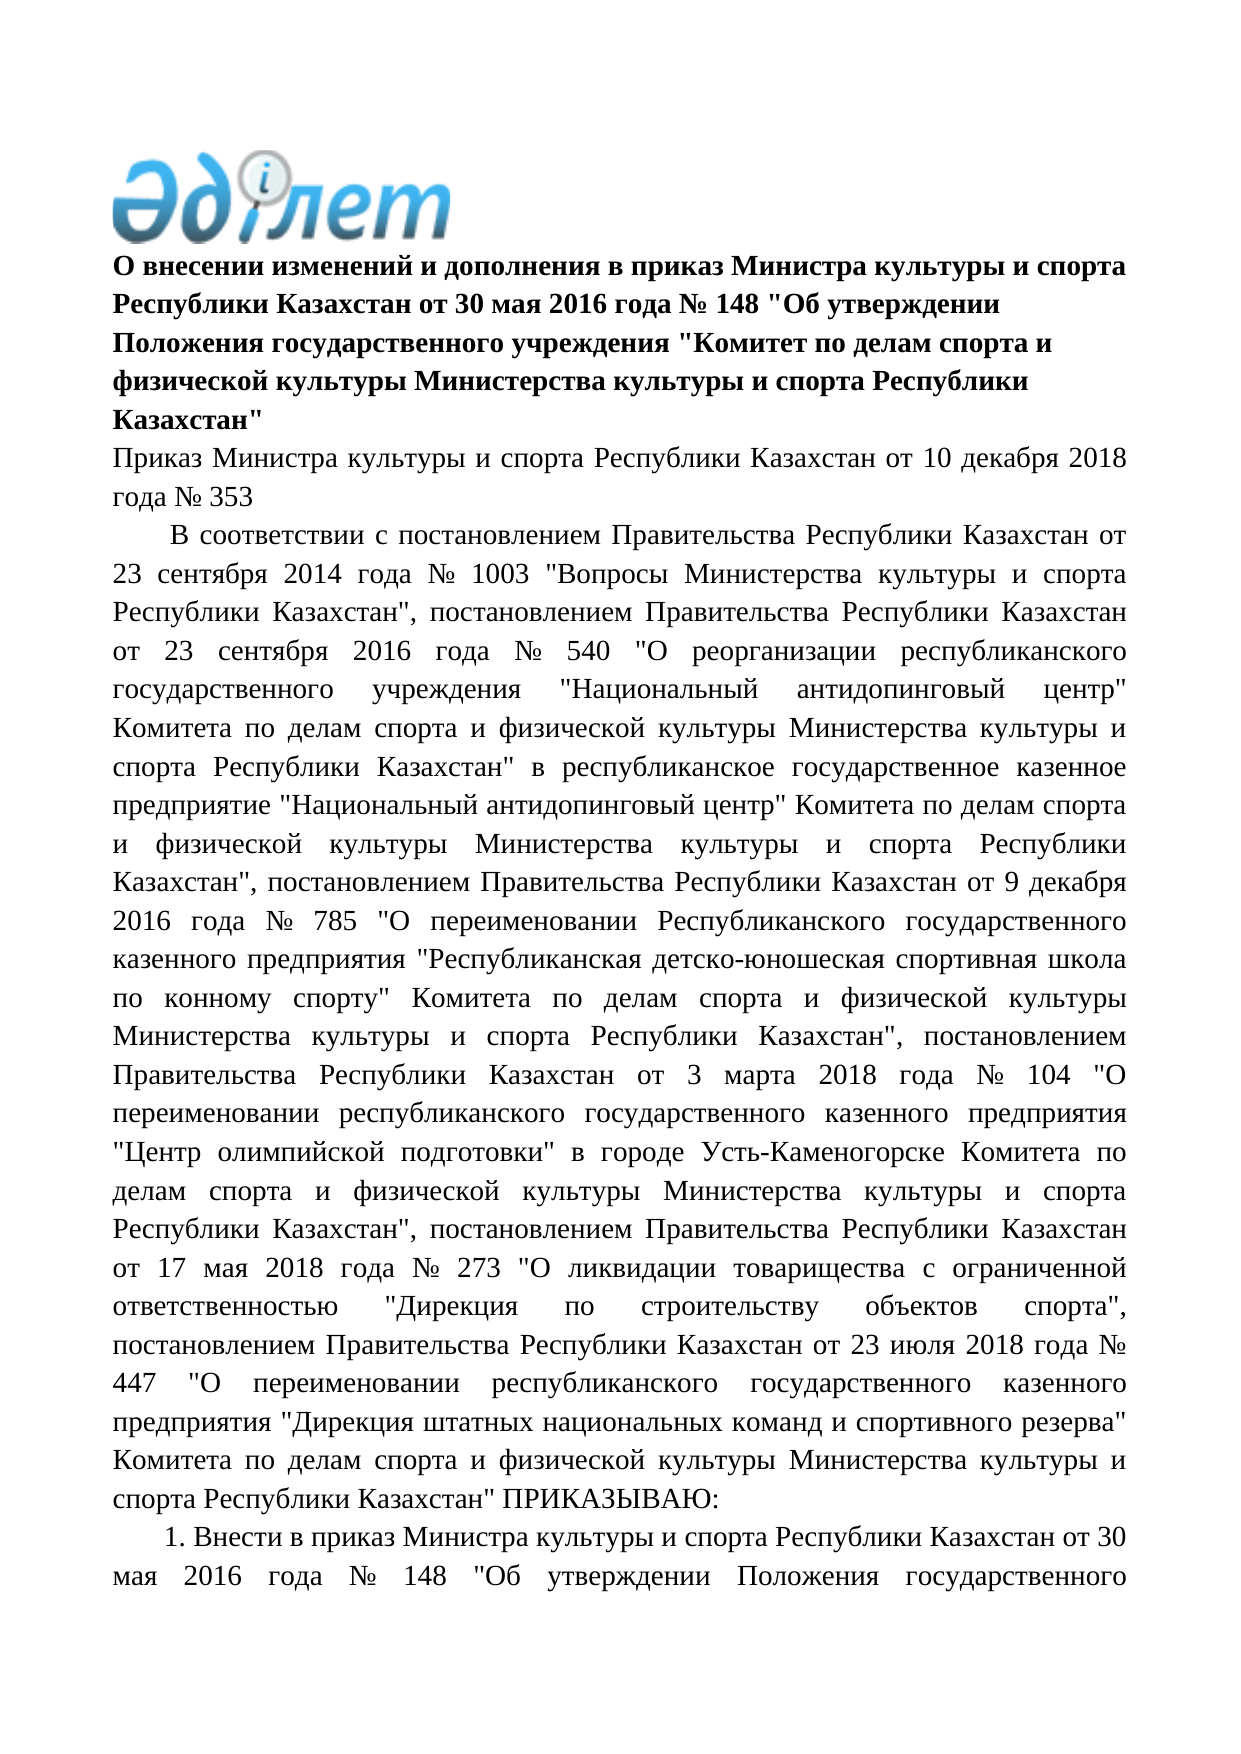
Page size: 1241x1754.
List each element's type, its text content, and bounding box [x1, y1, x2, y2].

text О внесении изменений и дополнения в приказ Министра культуры и спорта Республики Казахстан от 30 мая 2016 года № 148 "Об утверждении Положения государственного учреждения "Комитет по делам спорта и физической культуры Министерства культуры и спорта Республики Казахстан" [112, 248, 1128, 435]
text В соответствии с постановлением Правительства Республики Казахстан от 23 сентября 2014 года № 1003 "Вопросы Министерства культуры и спорта Республики Казахстан", постановлением Правительства Республики Казахстан от 23 сентября 2016 года № 540 "О реорганизации республиканского государственного учреждения "Национальный антидопинговый центр" Комитета по делам спорта и физической культуры Министерства культуры и спорта Республики Казахстан" в республиканское государственное казенное предприятие "Национальный антидопинговый центр" Комитета по делам спорта и физической культуры Министерства культуры и спорта Республики Казахстан", постановлением Правительства Республики Казахстан от 9 декабря 2016 года № 785 "О переименовании Республиканского государственного казенного предприятия "Республиканская детско-юношеская спортивная школа по конному спорту" Комитета по делам спорта и физической культуры Министерства культуры и спорта Республики Казахстан", постановлением Правительства Республики Казахстан от 3 марта 2018 года № 104 "О переименовании республиканского государственного казенного предприятия "Центр олимпийской подготовки" в городе Усть-Каменогорске Комитета по делам спорта и физической культуры Министерства культуры и спорта Республики Казахстан", постановлением Правительства Республики Казахстан от 17 мая 2018 года № 273 "О ликвидации товарищества с ограниченной ответственностью "Дирекция по строительству объектов спорта", постановлением Правительства Республики Казахстан от 23 июля 2018 года № 447 "О переименовании республиканского государственного казенного предприятия "Дирекция штатных национальных команд и спортивного резерва" Комитета по делам спорта и физической культуры Министерства культуры и спорта Республики Казахстан" ПРИКАЗЫВАЮ: [112, 517, 1128, 1514]
picture [112, 150, 451, 244]
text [112, 1519, 1128, 1592]
text Приказ Министра культуры и спорта Республики Казахстан от 10 декабря 2018 года № 353 [112, 440, 1128, 512]
